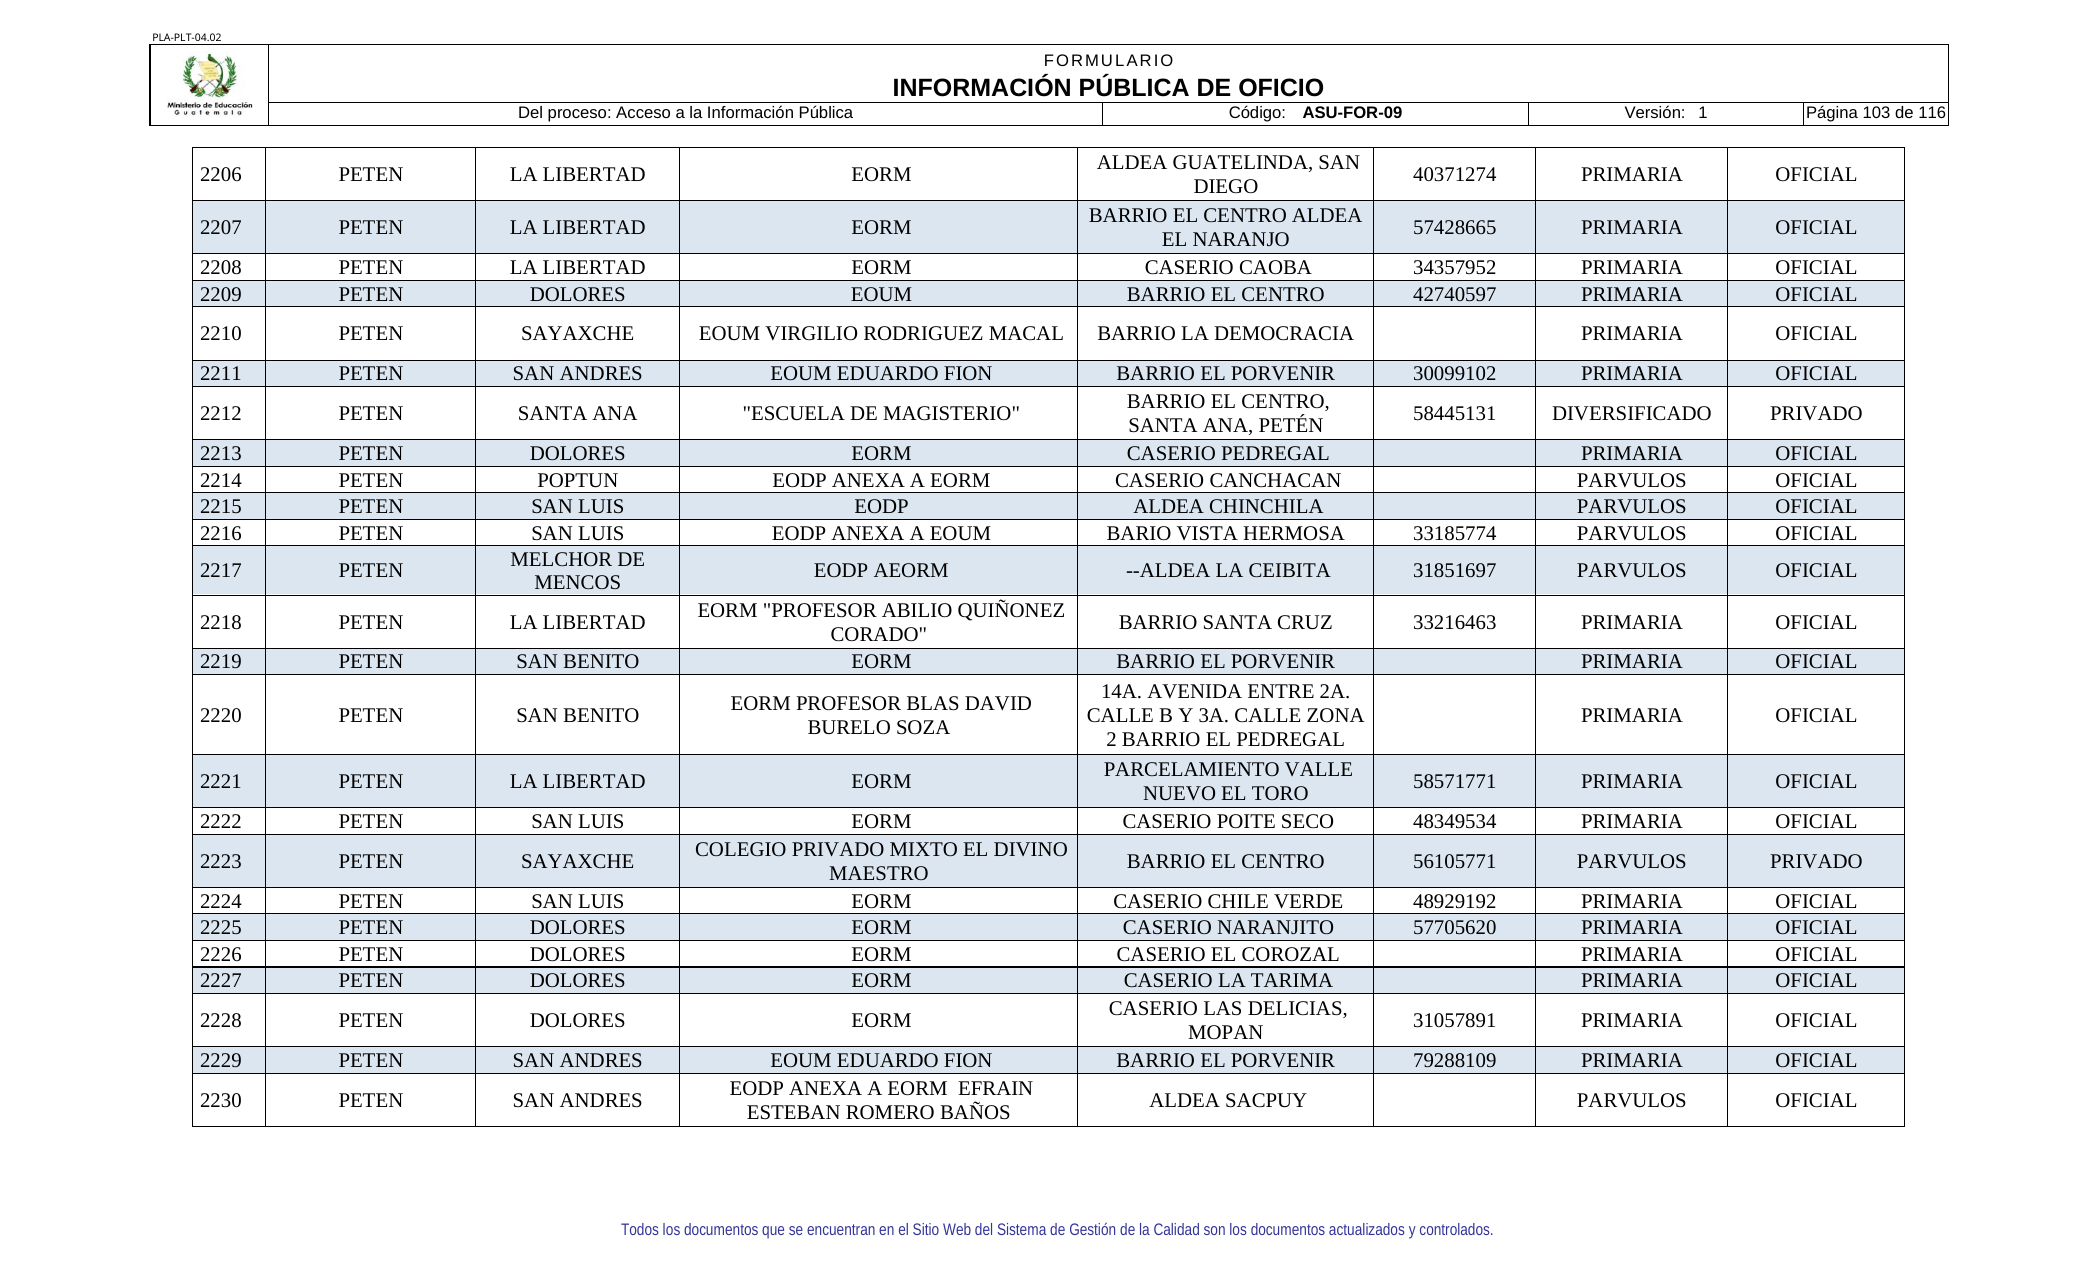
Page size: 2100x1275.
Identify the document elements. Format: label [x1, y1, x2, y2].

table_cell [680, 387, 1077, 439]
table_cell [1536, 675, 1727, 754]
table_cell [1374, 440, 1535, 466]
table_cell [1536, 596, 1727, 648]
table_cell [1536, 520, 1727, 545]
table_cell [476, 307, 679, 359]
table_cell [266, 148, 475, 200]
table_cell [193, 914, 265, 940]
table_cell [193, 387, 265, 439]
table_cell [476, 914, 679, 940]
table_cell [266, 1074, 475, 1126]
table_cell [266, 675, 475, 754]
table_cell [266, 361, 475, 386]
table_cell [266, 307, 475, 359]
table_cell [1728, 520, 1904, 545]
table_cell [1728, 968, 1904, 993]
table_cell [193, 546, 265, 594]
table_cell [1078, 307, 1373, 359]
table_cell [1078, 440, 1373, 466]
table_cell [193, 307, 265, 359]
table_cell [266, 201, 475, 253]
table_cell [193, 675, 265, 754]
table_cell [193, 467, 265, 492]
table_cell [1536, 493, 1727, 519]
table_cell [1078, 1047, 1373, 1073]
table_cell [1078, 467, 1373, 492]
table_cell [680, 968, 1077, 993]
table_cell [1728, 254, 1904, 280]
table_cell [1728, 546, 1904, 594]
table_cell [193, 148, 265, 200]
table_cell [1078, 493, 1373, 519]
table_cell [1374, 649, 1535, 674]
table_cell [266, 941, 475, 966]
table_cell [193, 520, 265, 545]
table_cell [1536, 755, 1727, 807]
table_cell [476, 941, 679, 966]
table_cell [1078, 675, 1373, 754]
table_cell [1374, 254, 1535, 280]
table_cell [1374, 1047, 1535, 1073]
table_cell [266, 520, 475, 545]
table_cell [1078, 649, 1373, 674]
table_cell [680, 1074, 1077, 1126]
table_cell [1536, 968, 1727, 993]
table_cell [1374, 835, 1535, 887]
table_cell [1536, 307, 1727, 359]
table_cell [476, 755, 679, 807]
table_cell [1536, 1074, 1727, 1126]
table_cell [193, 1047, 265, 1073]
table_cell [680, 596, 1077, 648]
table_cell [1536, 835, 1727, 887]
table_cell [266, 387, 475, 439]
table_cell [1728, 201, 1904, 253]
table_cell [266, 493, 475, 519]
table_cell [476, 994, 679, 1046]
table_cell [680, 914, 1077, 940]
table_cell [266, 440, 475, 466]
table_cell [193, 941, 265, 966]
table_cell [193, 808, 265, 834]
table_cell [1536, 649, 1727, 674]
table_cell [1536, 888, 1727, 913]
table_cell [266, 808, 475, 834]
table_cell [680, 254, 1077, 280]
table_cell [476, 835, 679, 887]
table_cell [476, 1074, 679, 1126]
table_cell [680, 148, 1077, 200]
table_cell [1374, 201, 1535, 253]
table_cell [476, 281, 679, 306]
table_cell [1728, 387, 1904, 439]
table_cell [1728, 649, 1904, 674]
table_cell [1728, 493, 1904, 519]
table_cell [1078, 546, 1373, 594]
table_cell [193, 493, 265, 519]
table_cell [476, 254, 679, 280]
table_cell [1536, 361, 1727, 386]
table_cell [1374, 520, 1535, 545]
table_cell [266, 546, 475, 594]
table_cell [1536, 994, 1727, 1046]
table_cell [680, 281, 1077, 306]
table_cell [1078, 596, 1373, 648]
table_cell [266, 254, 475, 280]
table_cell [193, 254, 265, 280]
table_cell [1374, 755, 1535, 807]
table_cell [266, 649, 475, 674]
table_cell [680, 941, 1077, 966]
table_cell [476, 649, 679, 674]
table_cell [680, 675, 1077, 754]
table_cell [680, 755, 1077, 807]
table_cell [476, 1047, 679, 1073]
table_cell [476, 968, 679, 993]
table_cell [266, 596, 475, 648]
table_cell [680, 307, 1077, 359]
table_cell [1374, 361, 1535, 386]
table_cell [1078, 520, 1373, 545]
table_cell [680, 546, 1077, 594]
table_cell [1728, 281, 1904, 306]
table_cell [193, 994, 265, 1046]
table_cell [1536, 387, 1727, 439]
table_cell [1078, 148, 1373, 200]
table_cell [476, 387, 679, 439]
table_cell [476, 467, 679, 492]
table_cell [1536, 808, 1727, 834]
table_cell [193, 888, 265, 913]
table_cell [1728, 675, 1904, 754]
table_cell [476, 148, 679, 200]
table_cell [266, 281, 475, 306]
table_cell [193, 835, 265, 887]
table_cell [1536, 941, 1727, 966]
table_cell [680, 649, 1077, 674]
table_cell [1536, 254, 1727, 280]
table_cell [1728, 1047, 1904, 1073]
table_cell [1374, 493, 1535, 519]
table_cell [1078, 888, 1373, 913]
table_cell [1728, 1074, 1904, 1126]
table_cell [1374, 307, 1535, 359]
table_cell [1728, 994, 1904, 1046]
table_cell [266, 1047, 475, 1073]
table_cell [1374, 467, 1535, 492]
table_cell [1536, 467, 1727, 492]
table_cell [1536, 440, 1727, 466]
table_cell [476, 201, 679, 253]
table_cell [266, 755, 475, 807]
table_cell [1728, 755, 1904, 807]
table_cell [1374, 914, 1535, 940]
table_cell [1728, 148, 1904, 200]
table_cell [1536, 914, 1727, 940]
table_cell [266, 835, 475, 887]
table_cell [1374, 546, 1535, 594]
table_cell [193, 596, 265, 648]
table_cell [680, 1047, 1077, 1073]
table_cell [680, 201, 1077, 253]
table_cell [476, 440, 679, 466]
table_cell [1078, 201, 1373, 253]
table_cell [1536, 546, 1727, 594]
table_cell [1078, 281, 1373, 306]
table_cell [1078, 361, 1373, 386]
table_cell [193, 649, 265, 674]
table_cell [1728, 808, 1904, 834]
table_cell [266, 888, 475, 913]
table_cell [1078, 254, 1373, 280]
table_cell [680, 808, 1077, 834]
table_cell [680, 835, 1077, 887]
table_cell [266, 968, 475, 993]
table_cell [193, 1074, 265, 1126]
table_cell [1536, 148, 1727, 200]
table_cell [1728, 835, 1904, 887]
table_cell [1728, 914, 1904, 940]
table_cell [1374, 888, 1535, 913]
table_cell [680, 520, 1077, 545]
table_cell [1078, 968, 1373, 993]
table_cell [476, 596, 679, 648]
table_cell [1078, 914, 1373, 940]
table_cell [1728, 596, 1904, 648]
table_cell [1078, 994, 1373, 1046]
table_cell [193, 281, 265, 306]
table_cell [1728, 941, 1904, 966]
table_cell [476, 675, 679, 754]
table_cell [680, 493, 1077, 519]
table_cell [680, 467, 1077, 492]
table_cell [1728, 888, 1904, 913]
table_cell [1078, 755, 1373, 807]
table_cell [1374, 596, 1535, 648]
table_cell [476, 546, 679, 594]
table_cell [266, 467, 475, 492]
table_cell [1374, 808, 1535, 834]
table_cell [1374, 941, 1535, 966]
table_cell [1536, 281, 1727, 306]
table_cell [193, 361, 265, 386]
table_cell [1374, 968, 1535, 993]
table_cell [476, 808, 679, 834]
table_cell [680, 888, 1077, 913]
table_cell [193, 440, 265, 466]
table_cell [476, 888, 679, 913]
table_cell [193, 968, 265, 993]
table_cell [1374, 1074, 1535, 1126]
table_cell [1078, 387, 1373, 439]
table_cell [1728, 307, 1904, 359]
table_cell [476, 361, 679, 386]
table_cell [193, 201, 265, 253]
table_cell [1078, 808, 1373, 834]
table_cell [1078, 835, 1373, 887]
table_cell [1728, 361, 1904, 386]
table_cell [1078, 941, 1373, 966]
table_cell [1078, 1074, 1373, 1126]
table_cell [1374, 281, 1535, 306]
picture [166, 51, 253, 117]
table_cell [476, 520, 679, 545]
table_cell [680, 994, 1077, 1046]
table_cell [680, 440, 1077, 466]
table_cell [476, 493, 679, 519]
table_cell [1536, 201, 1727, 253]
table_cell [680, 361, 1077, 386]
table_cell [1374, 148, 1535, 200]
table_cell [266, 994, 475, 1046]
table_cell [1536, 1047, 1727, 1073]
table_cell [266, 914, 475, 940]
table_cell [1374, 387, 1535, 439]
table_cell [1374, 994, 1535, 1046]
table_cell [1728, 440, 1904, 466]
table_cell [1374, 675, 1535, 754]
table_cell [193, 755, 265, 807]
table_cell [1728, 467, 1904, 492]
